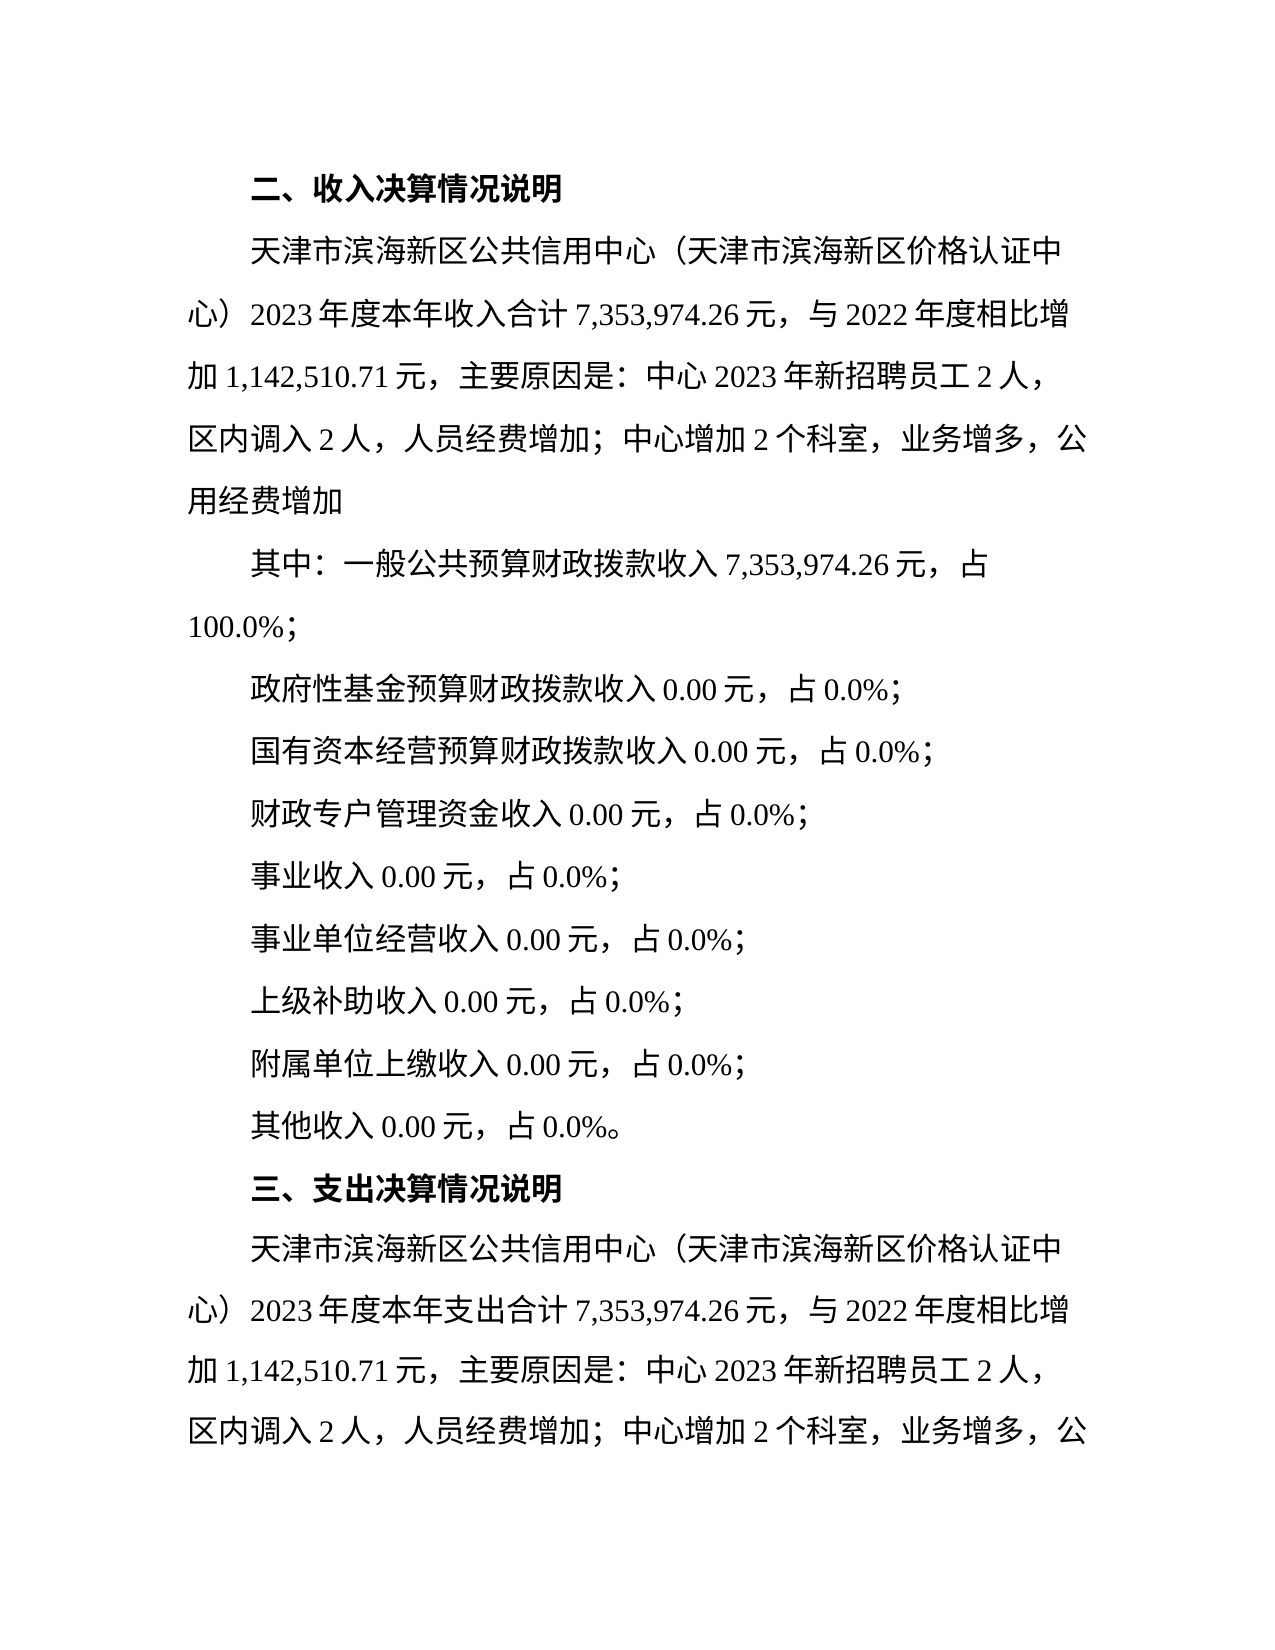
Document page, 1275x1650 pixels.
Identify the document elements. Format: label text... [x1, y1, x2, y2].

text 天津市滨海新区公共信用中心（天津市滨海新区价格认证中心）2023年度本年收入合计7,353,974.26元，与2022年度相比增加1,142,510.71元，主要原因是：中心2023年新招聘员工2人，区内调入2人，人员经费增加；中心增加2个科室，业务增多，公用经费增加 [187, 212, 1087, 525]
text 上级补助收入0.00元，占0.0%； [187, 962, 1087, 1025]
text 二、收入决算情况说明 [187, 150, 1087, 212]
text 事业单位经营收入0.00元，占0.0%； [187, 900, 1087, 962]
text 附属单位上缴收入0.00元，占0.0%； [187, 1025, 1087, 1087]
text 其他收入0.00元，占0.0%。 [187, 1087, 1087, 1150]
text 财政专户管理资金收入0.00元，占0.0%； [187, 775, 1087, 837]
text 国有资本经营预算财政拨款收入0.00元，占0.0%； [187, 712, 1087, 775]
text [187, 1212, 1087, 1454]
text 其中：一般公共预算财政拨款收入7,353,974.26元，占100.0%； [187, 525, 1087, 650]
text 三、支出决算情况说明 [187, 1150, 1087, 1212]
text 政府性基金预算财政拨款收入0.00元，占0.0%； [187, 650, 1087, 712]
text 事业收入0.00元，占0.0%； [187, 837, 1087, 900]
